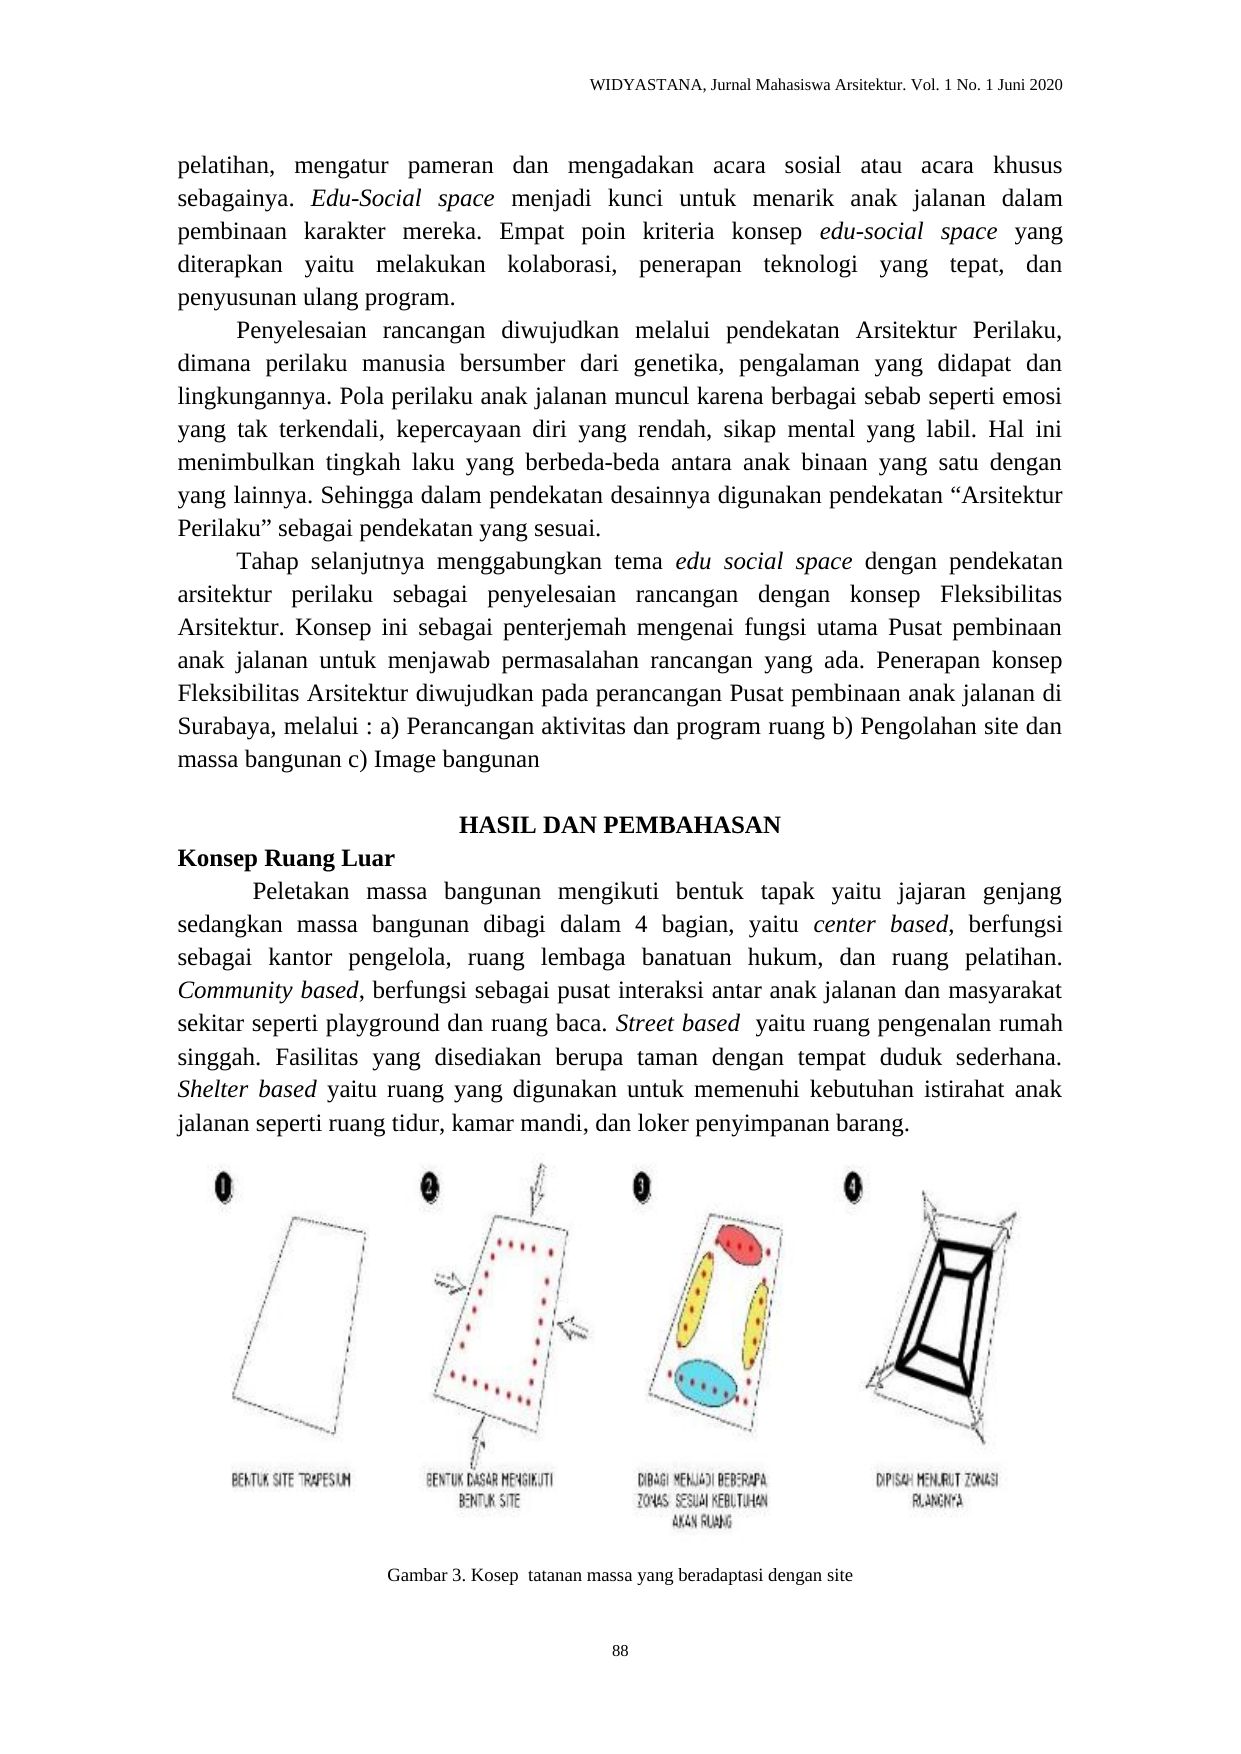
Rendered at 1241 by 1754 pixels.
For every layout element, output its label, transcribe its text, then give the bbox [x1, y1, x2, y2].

text Tahap selanjutnya menggabungkan tema edu social space dengan pendekatan arsitektur perilaku sebagai penyelesaian rancangan dengan konsep Fleksibilitas Arsitektur. Konsep ini sebagai penterjemah mengenai fungsi utama Pusat pembinaan anak jalanan untuk menjawab permasalahan rancangan yang ada. Penerapan konsep Fleksibilitas Arsitektur diwujudkan pada perancangan Pusat pembinaan anak jalanan di Surabaya, melalui : a) Perancangan aktivitas dan program ruang b) Pengolahan site dan massa bangunan c) Image bangunan [177, 546, 1063, 773]
text Penyelesaian rancangan diwujudkan melalui pendekatan Arsitektur Perilaku, dimana perilaku manusia bersumber dari genetika, pengalaman yang didapat dan lingkungannya. Pola perilaku anak jalanan muncul karena berbagai sebab seperti emosi yang tak terkendali, kepercayaan diri yang rendah, sikap mental yang labil. Hal ini menimbulkan tingkah laku yang berbeda-beda antara anak binaan yang satu dengan yang lainnya. Sehingga dalam pendekatan desainnya digunakan pendekatan “Arsitektur Perilaku” sebagai pendekatan yang sesuai. [177, 315, 1063, 542]
text HASIL DAN PEMBAHASAN [177, 810, 1063, 839]
picture [206, 1140, 1034, 1560]
text Peletakan massa bangunan mengikuti bentuk tapak yaitu jajaran genjang sedangkan massa bangunan dibagi dalam 4 bagian, yaitu center based, berfungsi sebagai kantor pengelola, ruang lembaga banatuan hukum, dan ruang pelatihan. Community based, berfungsi sebagai pusat interaksi antar anak jalanan dan masyarakat sekitar seperti playground dan ruang baca. Street based yaitu ruang pengenalan rumah singgah. Fasilitas yang disediakan berupa taman dengan tempat duduk sederhana. Shelter based yaitu ruang yang digunakan untuk memenuhi kebutuhan istirahat anak jalanan seperti ruang tidur, kamar mandi, dan loker penyimpanan barang. [177, 876, 1063, 1136]
text Gambar 3. Kosep tatanan massa yang beradaptasi dengan site [177, 1564, 1063, 1585]
text Konsep Ruang Luar [177, 843, 1063, 872]
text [177, 150, 1063, 311]
